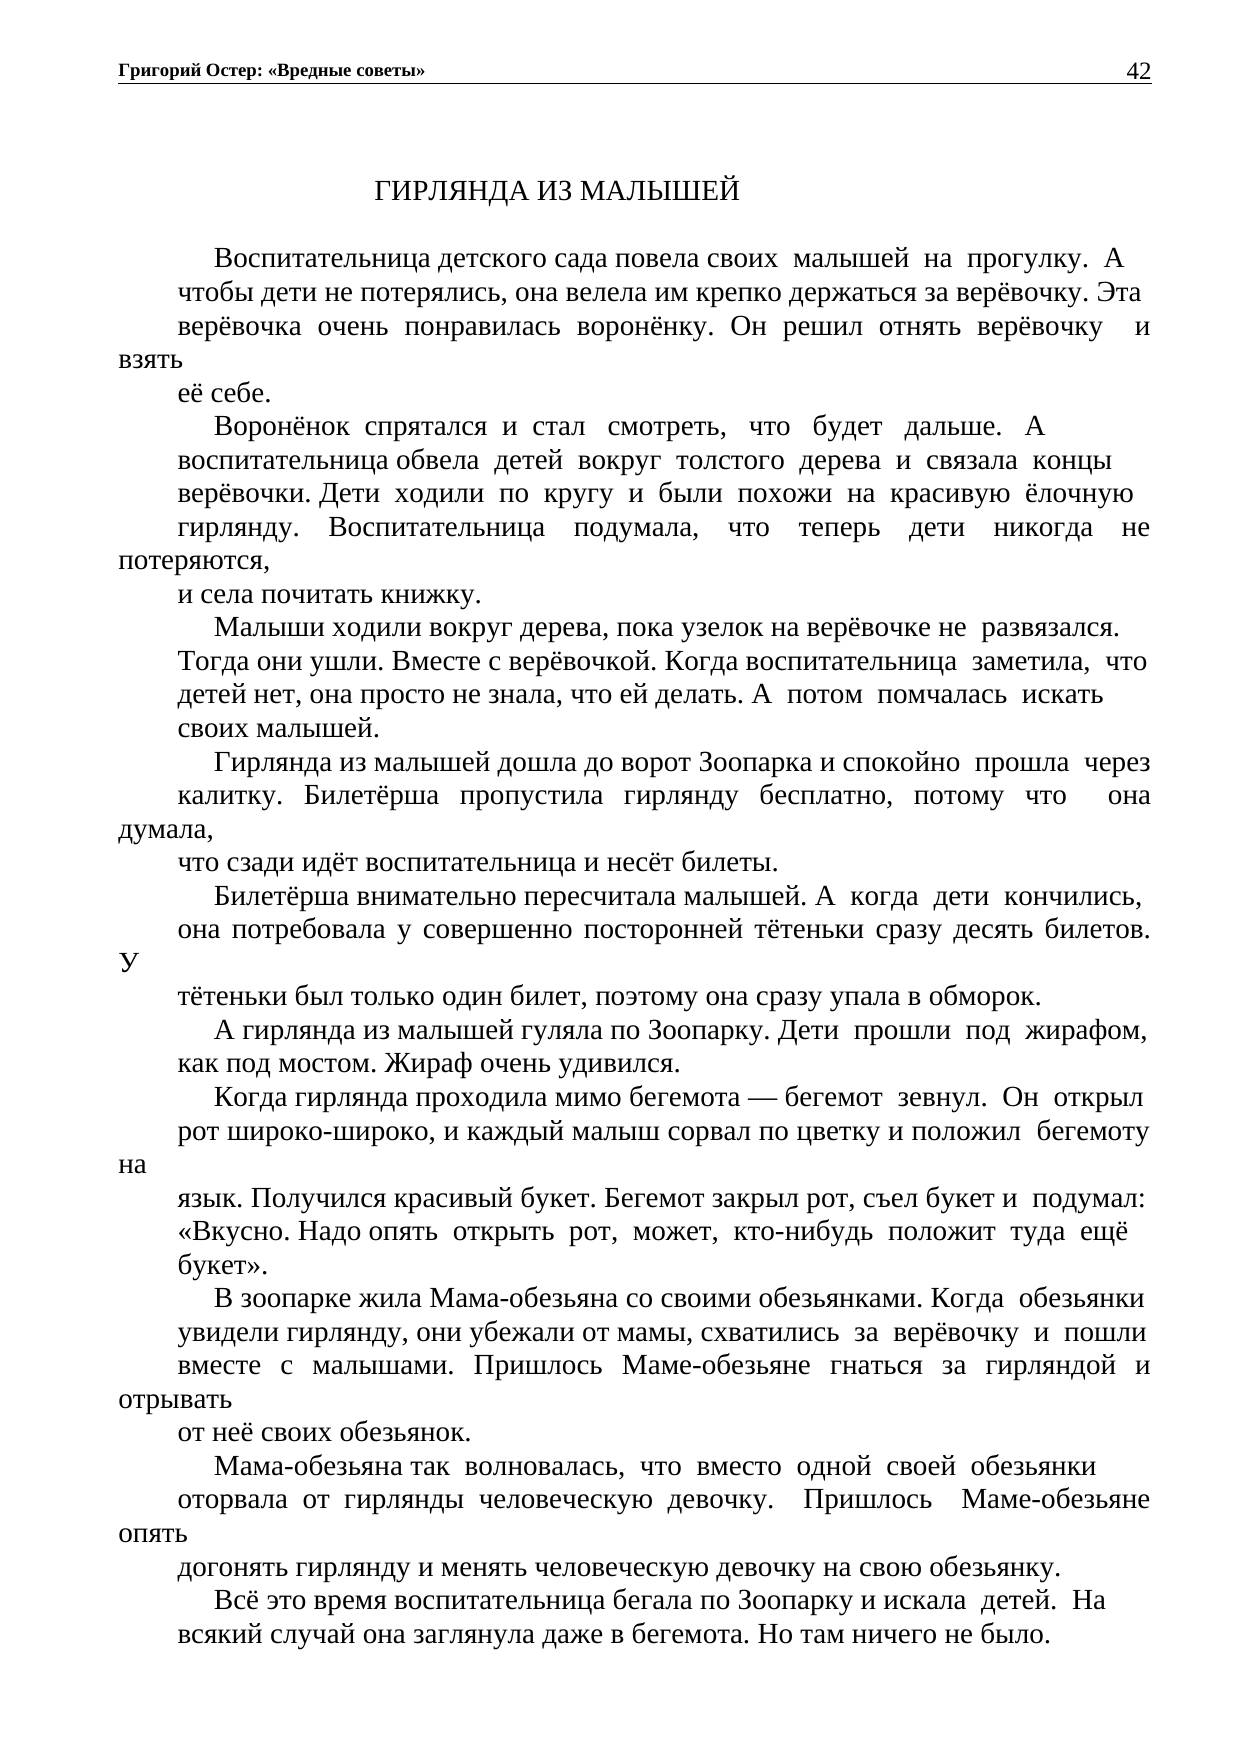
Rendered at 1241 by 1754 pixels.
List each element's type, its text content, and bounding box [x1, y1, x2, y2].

text и села почитать книжку. [118, 576, 1152, 609]
text Когда гирлянда проходила мимо бегемота — бегемот зевнул. Он открыл [118, 1079, 1152, 1113]
text Всё это время воспитательница бегала по Зоопарку и искала детей. На [118, 1582, 1152, 1616]
text своих малышей. [118, 710, 1152, 744]
text от неё своих обезьянок. [118, 1414, 1152, 1448]
text увидели гирлянду, они убежали от мамы, схватились за верёвочку и пошли [118, 1314, 1152, 1347]
text верёвочка очень понравилась воронёнку. Он решил отнять верёвочку и взять [118, 308, 1152, 375]
text В зоопарке жила Мама-обезьяна со своими обезьянками. Когда обезьянки [118, 1280, 1152, 1314]
text ГИРЛЯНДА ИЗ МАЛЫШЕЙ [118, 173, 1152, 207]
text она потребовала у совершенно посторонней тётеньки сразу десять билетов. У [118, 911, 1152, 978]
text калитку. Билетёрша пропустила гирлянду бесплатно, потому что она думала, [118, 777, 1152, 844]
text Воспитательница детского сада повела своих малышей на прогулку. А [118, 241, 1152, 274]
text всякий случай она заглянула даже в бегемота. Но там ничего не было. [118, 1616, 1152, 1649]
text оторвала от гирлянды человеческую девочку. Пришлось Маме-обезьяне опять [118, 1482, 1152, 1549]
text детей нет, она просто не знала, что ей делать. А потом помчалась искать [118, 677, 1152, 710]
text Тогда они ушли. Вместе с верёвочкой. Когда воспитательница заметила, что [118, 643, 1152, 677]
text верёвочки. Дети ходили по кругу и были похожи на красивую ёлочную [118, 475, 1152, 509]
text вместе с малышами. Пришлось Маме-обезьяне гнаться за гирляндой и отрывать [118, 1347, 1152, 1414]
text А гирлянда из малышей гуляла по Зоопарку. Дети прошли под жирафом, [118, 1012, 1152, 1046]
text гирлянду. Воспитательница подумала, что теперь дети никогда не потеряются, [118, 509, 1152, 576]
text чтобы дети не потерялись, она велела им крепко держаться за верёвочку. Эта [118, 274, 1152, 308]
text Воронёнок спрятался и стал смотреть, что будет дальше. А [118, 408, 1152, 442]
text догонять гирлянду и менять человеческую девочку на свою обезьянку. [118, 1549, 1152, 1582]
text язык. Получился красивый букет. Бегемот закрыл рот, съел букет и подумал: [118, 1180, 1152, 1213]
text Билетёрша внимательно пересчитала малышей. А когда дети кончились, [118, 878, 1152, 911]
text тётеньки был только один билет, поэтому она сразу упала в обморок. [118, 978, 1152, 1012]
text что сзади идёт воспитательница и несёт билеты. [118, 844, 1152, 878]
text рот широко-широко, и каждый малыш сорвал по цветку и положил бегемоту на [118, 1113, 1152, 1180]
text букет». [118, 1247, 1152, 1280]
text Мама-обезьяна так волновалась, что вместо одной своей обезьянки [118, 1448, 1152, 1482]
text воспитательница обвела детей вокруг толстого дерева и связала концы [118, 442, 1152, 475]
text её себе. [118, 375, 1152, 408]
text «Вкусно. Надо опять открыть рот, может, кто-нибудь положит туда ещё [118, 1213, 1152, 1247]
text Гирлянда из малышей дошла до ворот Зоопарка и спокойно прошла через [118, 744, 1152, 777]
text как под мостом. Жираф очень удивился. [118, 1046, 1152, 1079]
text Малыши ходили вокруг дерева, пока узелок на верёвочке не развязался. [118, 609, 1152, 643]
